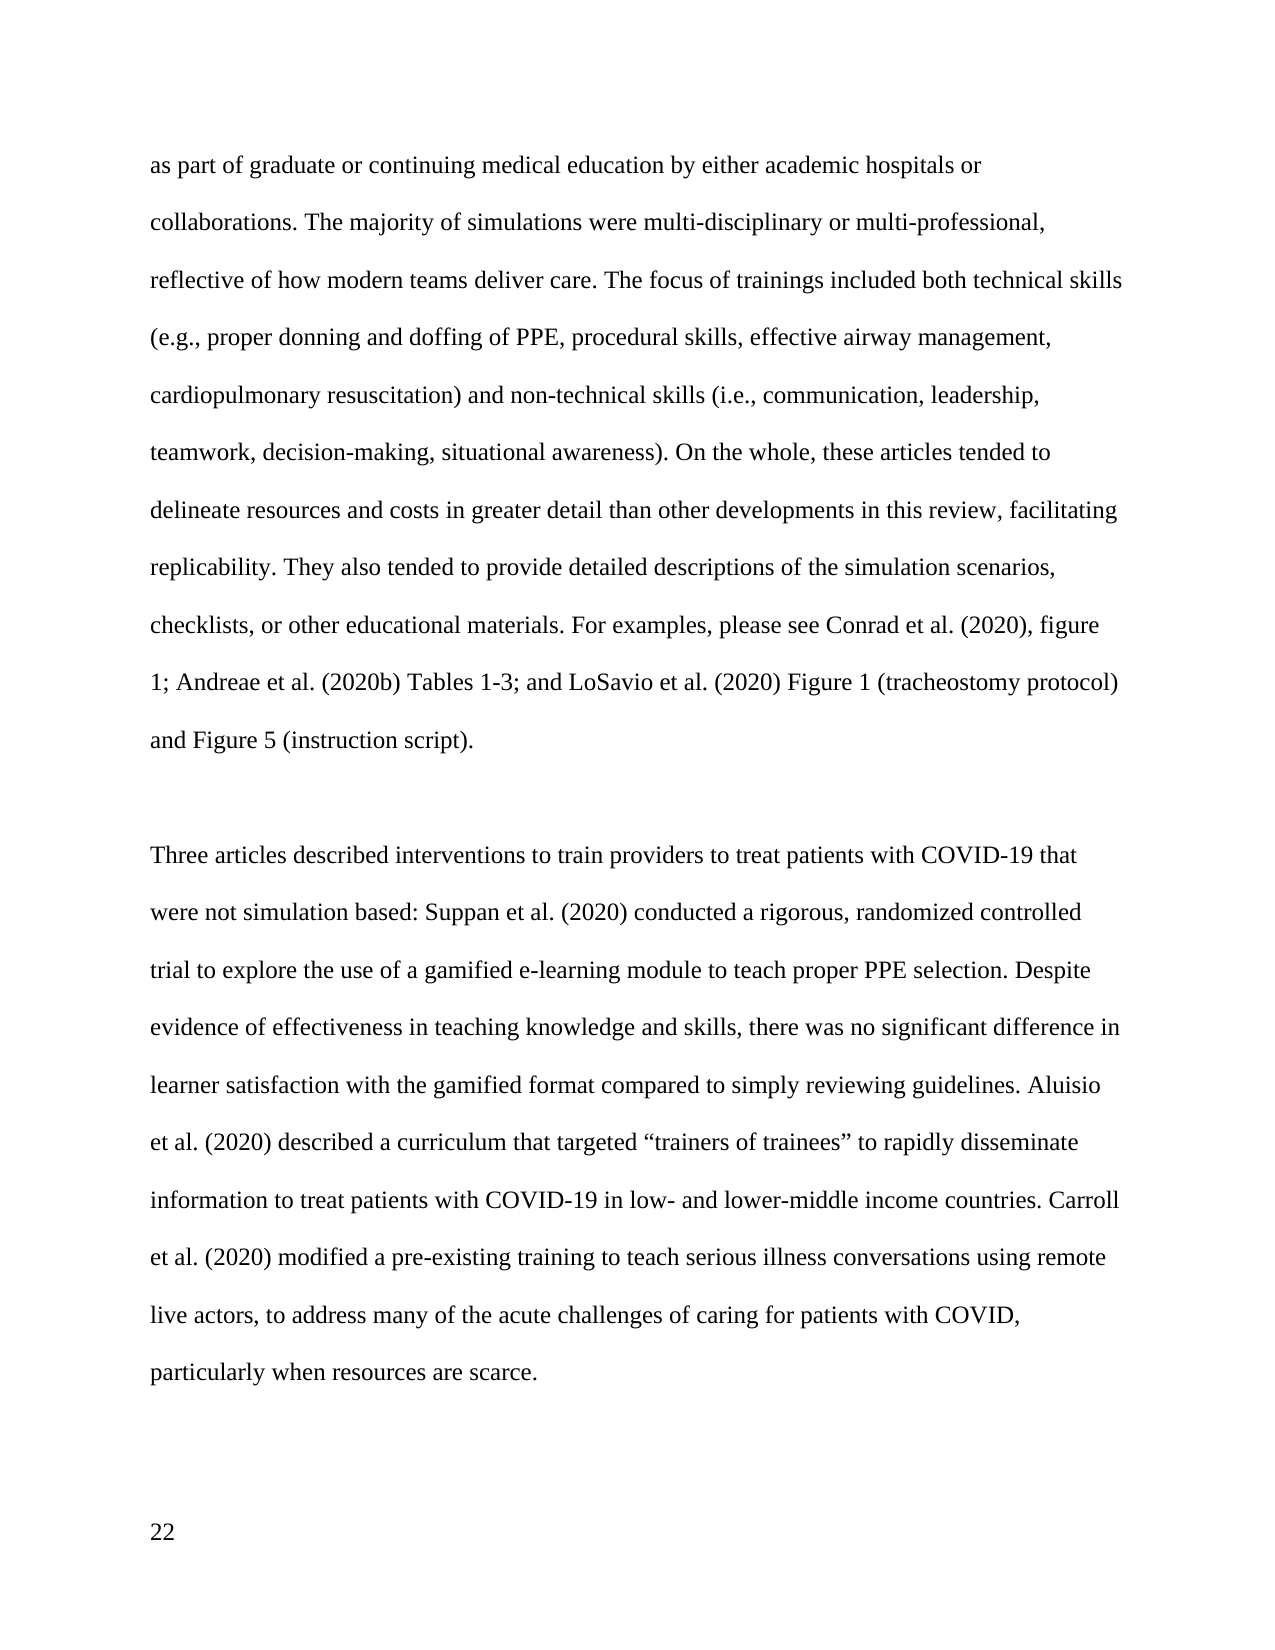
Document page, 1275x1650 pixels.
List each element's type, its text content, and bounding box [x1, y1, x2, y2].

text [150, 150, 1125, 754]
text Three articles described interventions to train providers to treat patients with COVID-19 that were not simulation based: Suppan et al. (2020) conducted a rigorous, randomized controlled trial to explore the use of a gamified e-learning module to teach proper PPE selection. Despite evidence of effectiveness in teaching knowledge and skills, there was no significant difference in learner satisfaction with the gamified format compared to simply reviewing guidelines. Aluisio et al. (2020) described a curriculum that targeted “trainers of trainees” to rapidly disseminate information to treat patients with COVID-19 in low- and lower-middle income countries. Carroll et al. (2020) modified a pre-existing training to teach serious illness conversations using remote live actors, to address many of the acute challenges of caring for patients with COVID, particularly when resources are scarce. [150, 840, 1125, 1386]
